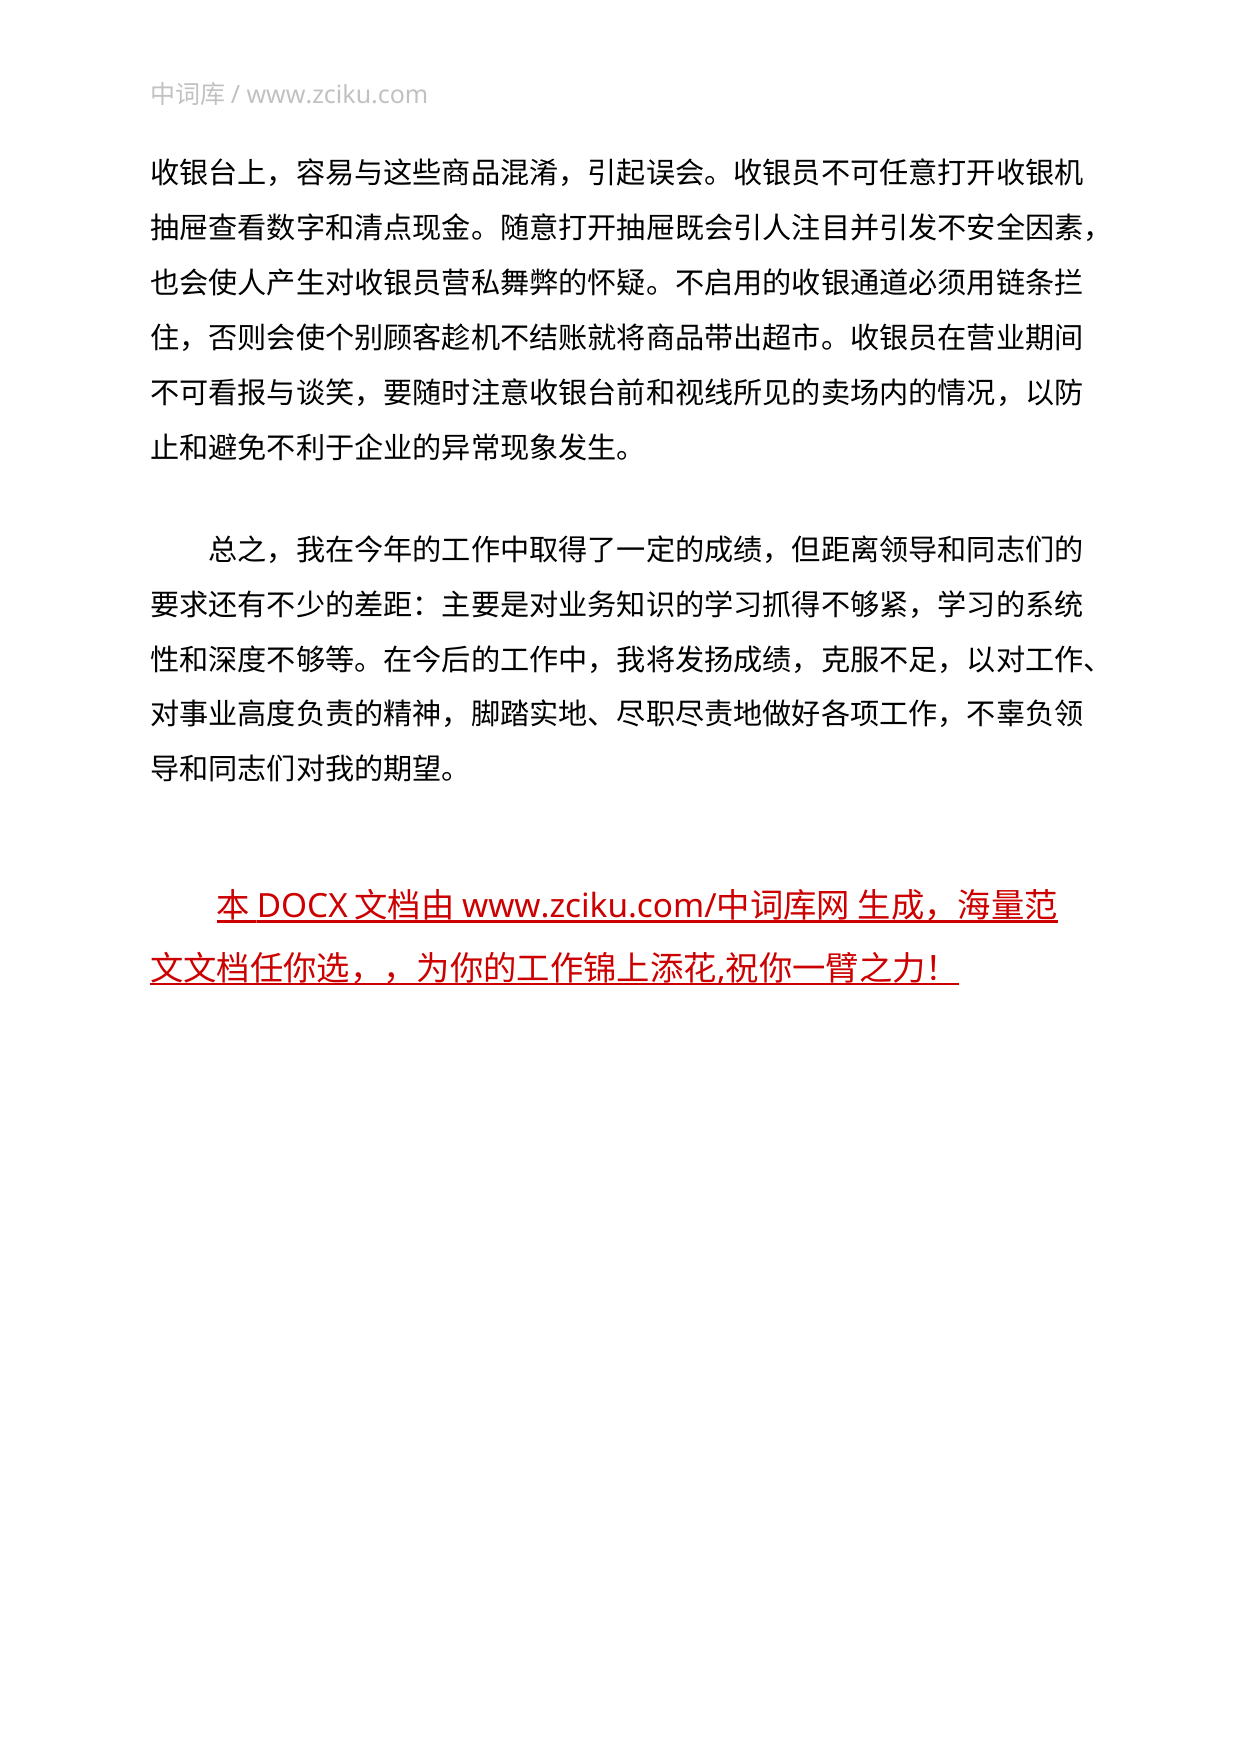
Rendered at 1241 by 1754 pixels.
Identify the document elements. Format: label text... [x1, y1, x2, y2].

text 本DOCX文档由 www.zciku.com/中词库网 生成，海量范文文档任你选，，为你的工作锦上添花,祝你一臂之力！ [150, 879, 1090, 990]
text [150, 150, 1090, 467]
text 总之，我在今年的工作中取得了一定的成绩，但距离领导和同志们的要求还有不少的差距：主要是对业务知识的学习抓得不够紧，学习的系统性和深度不够等。在今后的工作中，我将发扬成绩，克服不足，以对工作、对事业高度负责的精神，脚踏实地、尽职尽责地做好各项工作，不辜负领导和同志们对我的期望。 [150, 526, 1090, 788]
